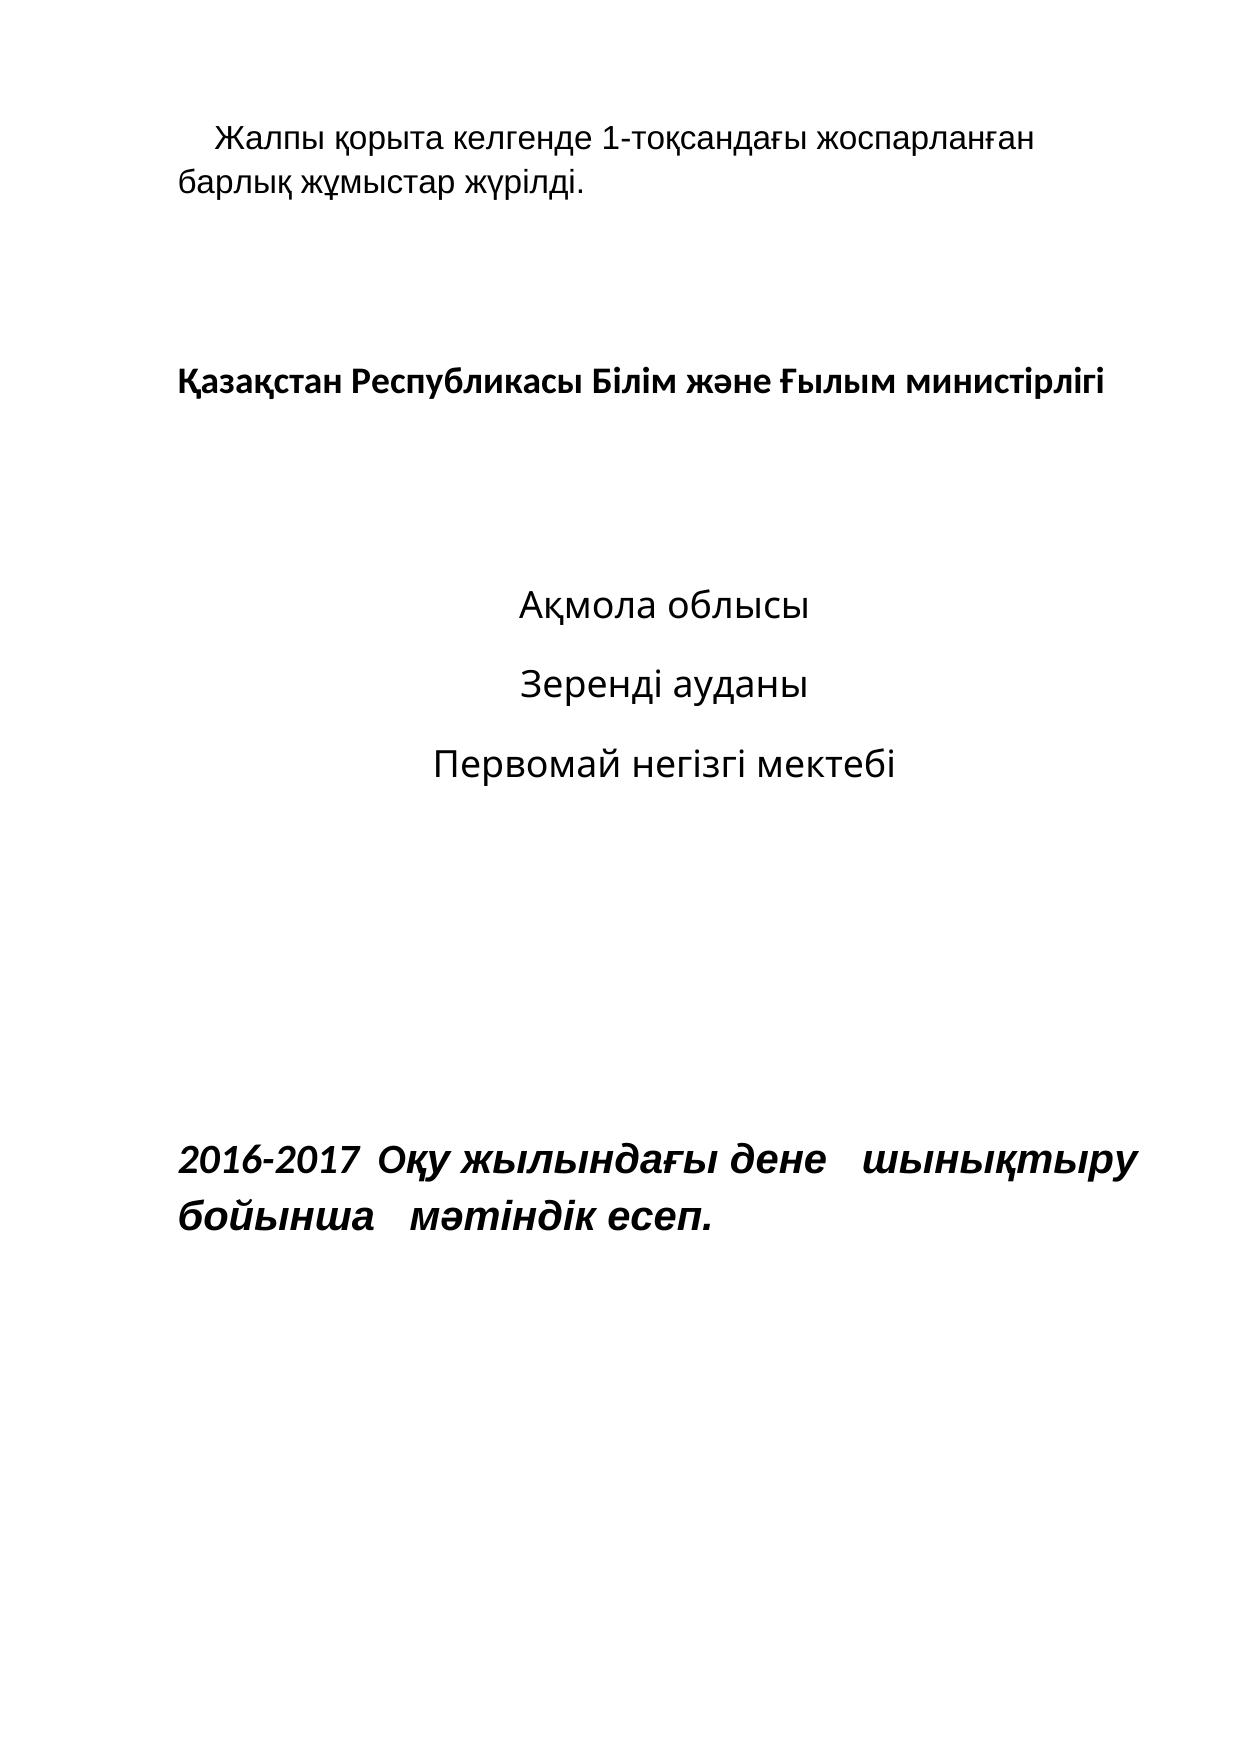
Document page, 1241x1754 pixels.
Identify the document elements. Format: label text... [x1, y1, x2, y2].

text Первомай негізгі мектебі [177, 737, 1152, 788]
text Ақмола облысы [177, 578, 1152, 629]
text Зеренді ауданы [177, 657, 1152, 708]
text Жалпы қорыта келгенде 1-тоқсандағы жоспарланған барлық жұмыстар жүрілді. [177, 118, 1152, 201]
text 2016-2017 Оқу жылындағы дене шынықтыру бойынша мәтіндік есеп. [177, 1133, 1152, 1239]
text Қазақстан Республикасы Білім және Ғылым министірлігі [177, 357, 1152, 403]
